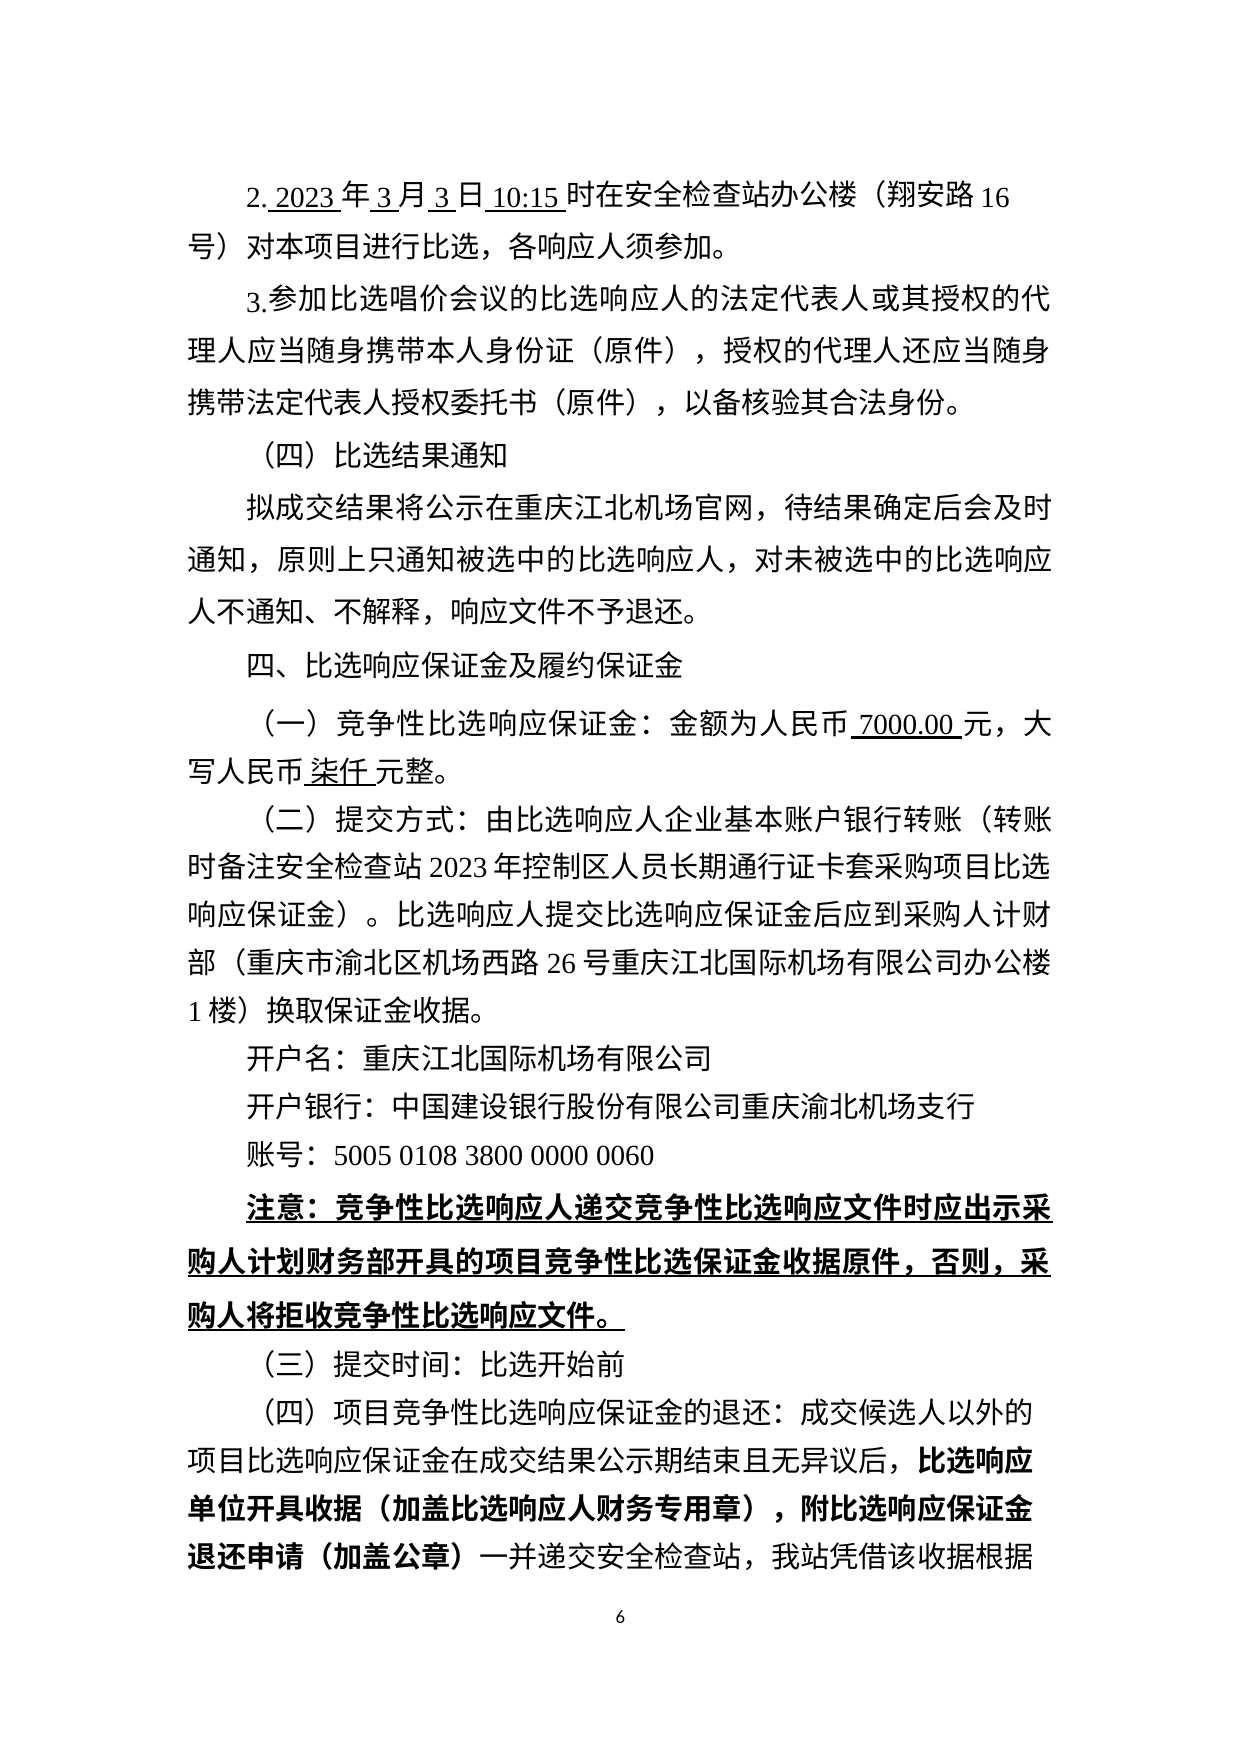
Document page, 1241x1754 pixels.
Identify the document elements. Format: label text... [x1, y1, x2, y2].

text 开户银行：中国建设银行股份有限公司重庆渝北机场支行 [187, 1079, 1053, 1127]
text （三）提交时间：比选开始前 [187, 1337, 1053, 1385]
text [188, 1385, 1053, 1577]
text （一）竞争性比选响应保证金：金额为人民币 7000.00 元，大写人民币 柒仟 元整。 [187, 696, 1053, 792]
text 拟成交结果将公示在重庆江北机场官网，待结果确定后会及时通知，原则上只通知被选中的比选响应人，对未被选中的比选响应人不通知、不解释，响应文件不予退还。 [187, 474, 1053, 631]
text 注意：竞争性比选响应人递交竞争性比选响应文件时应出示采购人计划财务部开具的项目竞争性比选保证金收据原件，否则，采购人将拒收竞争性比选响应文件。 [187, 1175, 1053, 1337]
text 3.参加比选唱价会议的比选响应人的法定代表人或其授权的代理人应当随身携带本人身份证（原件），授权的代理人还应当随身携带法定代表人授权委托书（原件），以备核验其合法身份。 [187, 266, 1053, 422]
text （四）比选结果通知 [187, 422, 1053, 474]
text 2. 2023 年 3 月 3 日 10:15 时在安全检查站办公楼（翔安路16号）对本项目进行比选，各响应人须参加。 [187, 162, 1053, 266]
text 开户名：重庆江北国际机场有限公司 [187, 1031, 1053, 1079]
text 账号：5005 0108 3800 0000 0060 [187, 1127, 1053, 1175]
text （二）提交方式：由比选响应人企业基本账户银行转账（转账时备注安全检查站2023年控制区人员长期通行证卡套采购项目比选响应保证金）。比选响应人提交比选响应保证金后应到采购人计财部（重庆市渝北区机场西路26号重庆江北国际机场有限公司办公楼1楼）换取保证金收据。 [187, 792, 1053, 1031]
text 四、比选响应保证金及履约保证金 [187, 631, 1053, 696]
